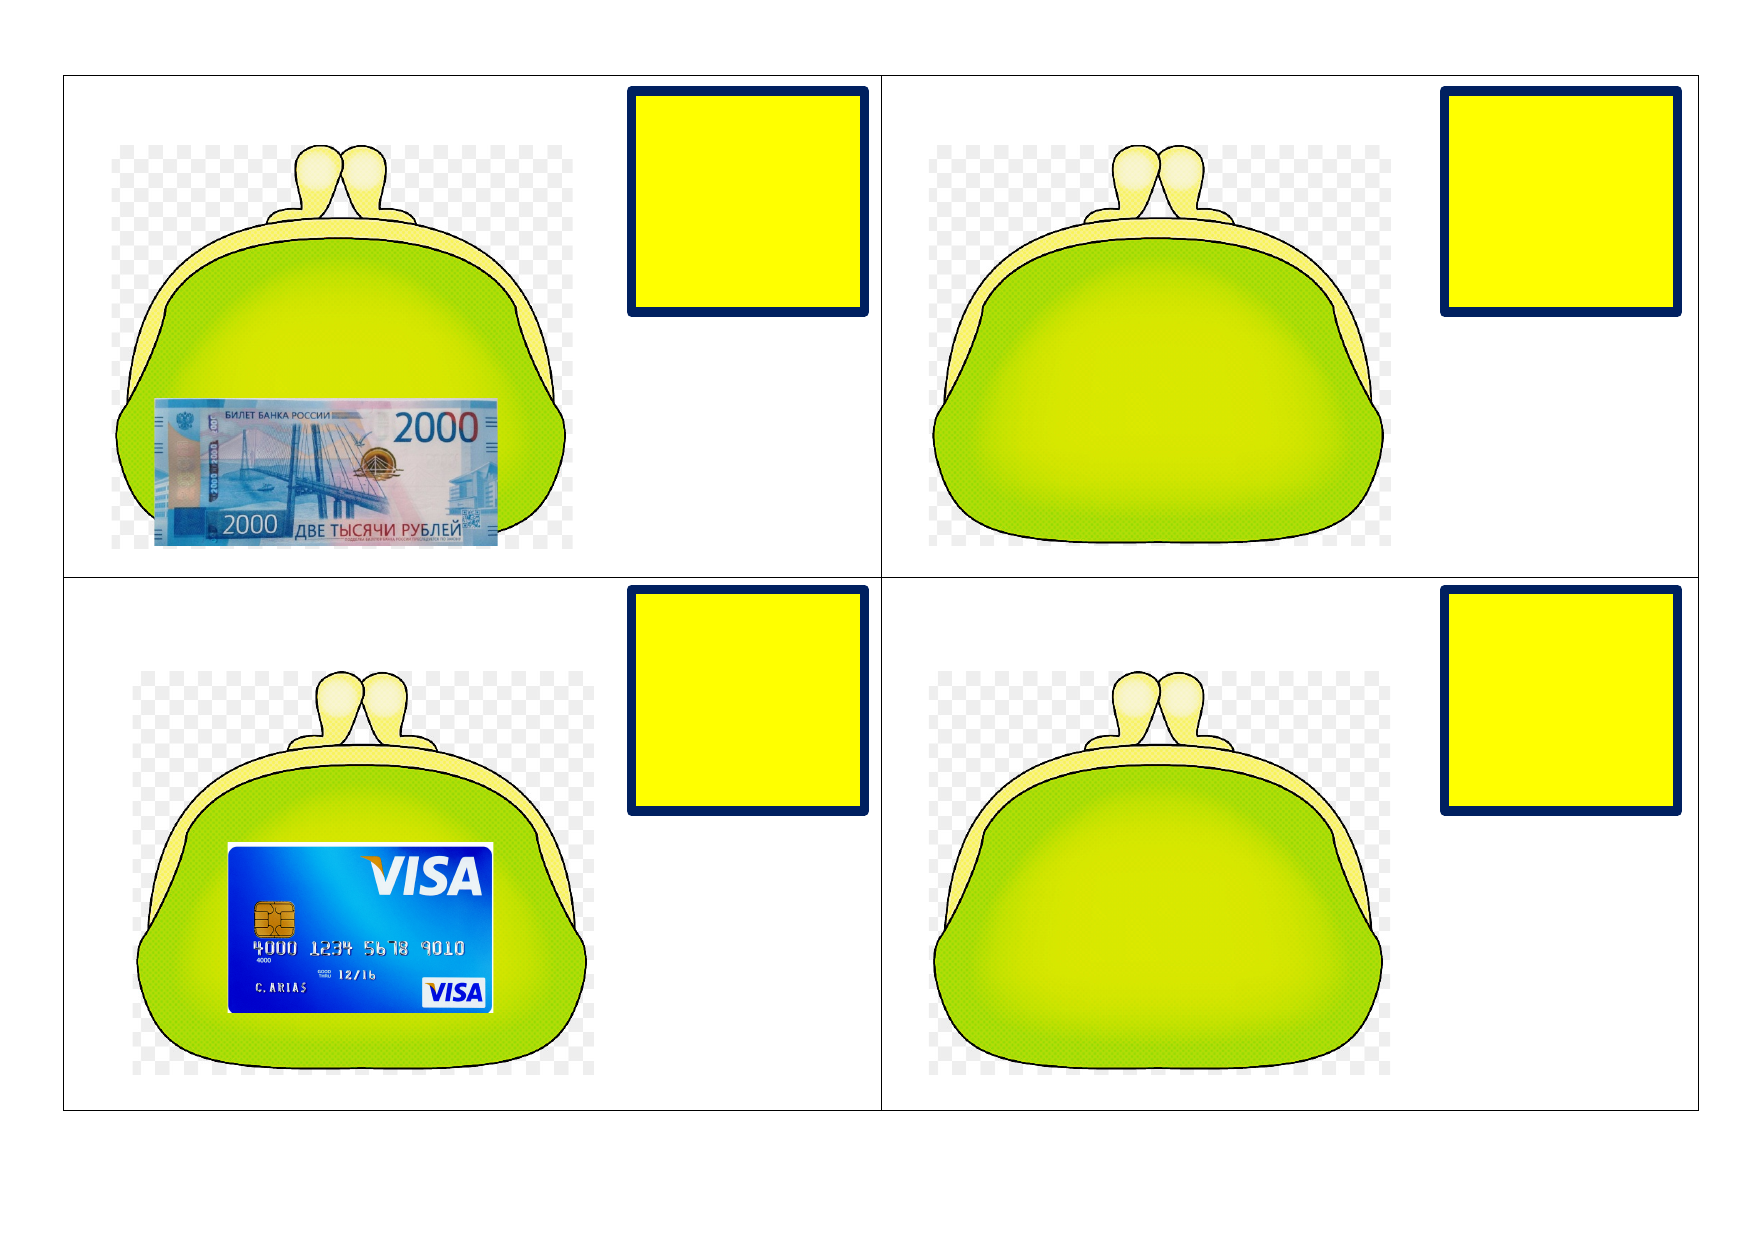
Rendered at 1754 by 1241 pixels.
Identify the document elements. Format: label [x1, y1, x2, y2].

table_header [64, 76, 881, 577]
table_cell [64, 578, 881, 1110]
table_cell [882, 578, 1698, 1110]
table_header [882, 76, 1698, 577]
picture [132, 671, 594, 1075]
picture [111, 145, 573, 549]
picture [928, 145, 1391, 545]
picture [928, 671, 1391, 1075]
